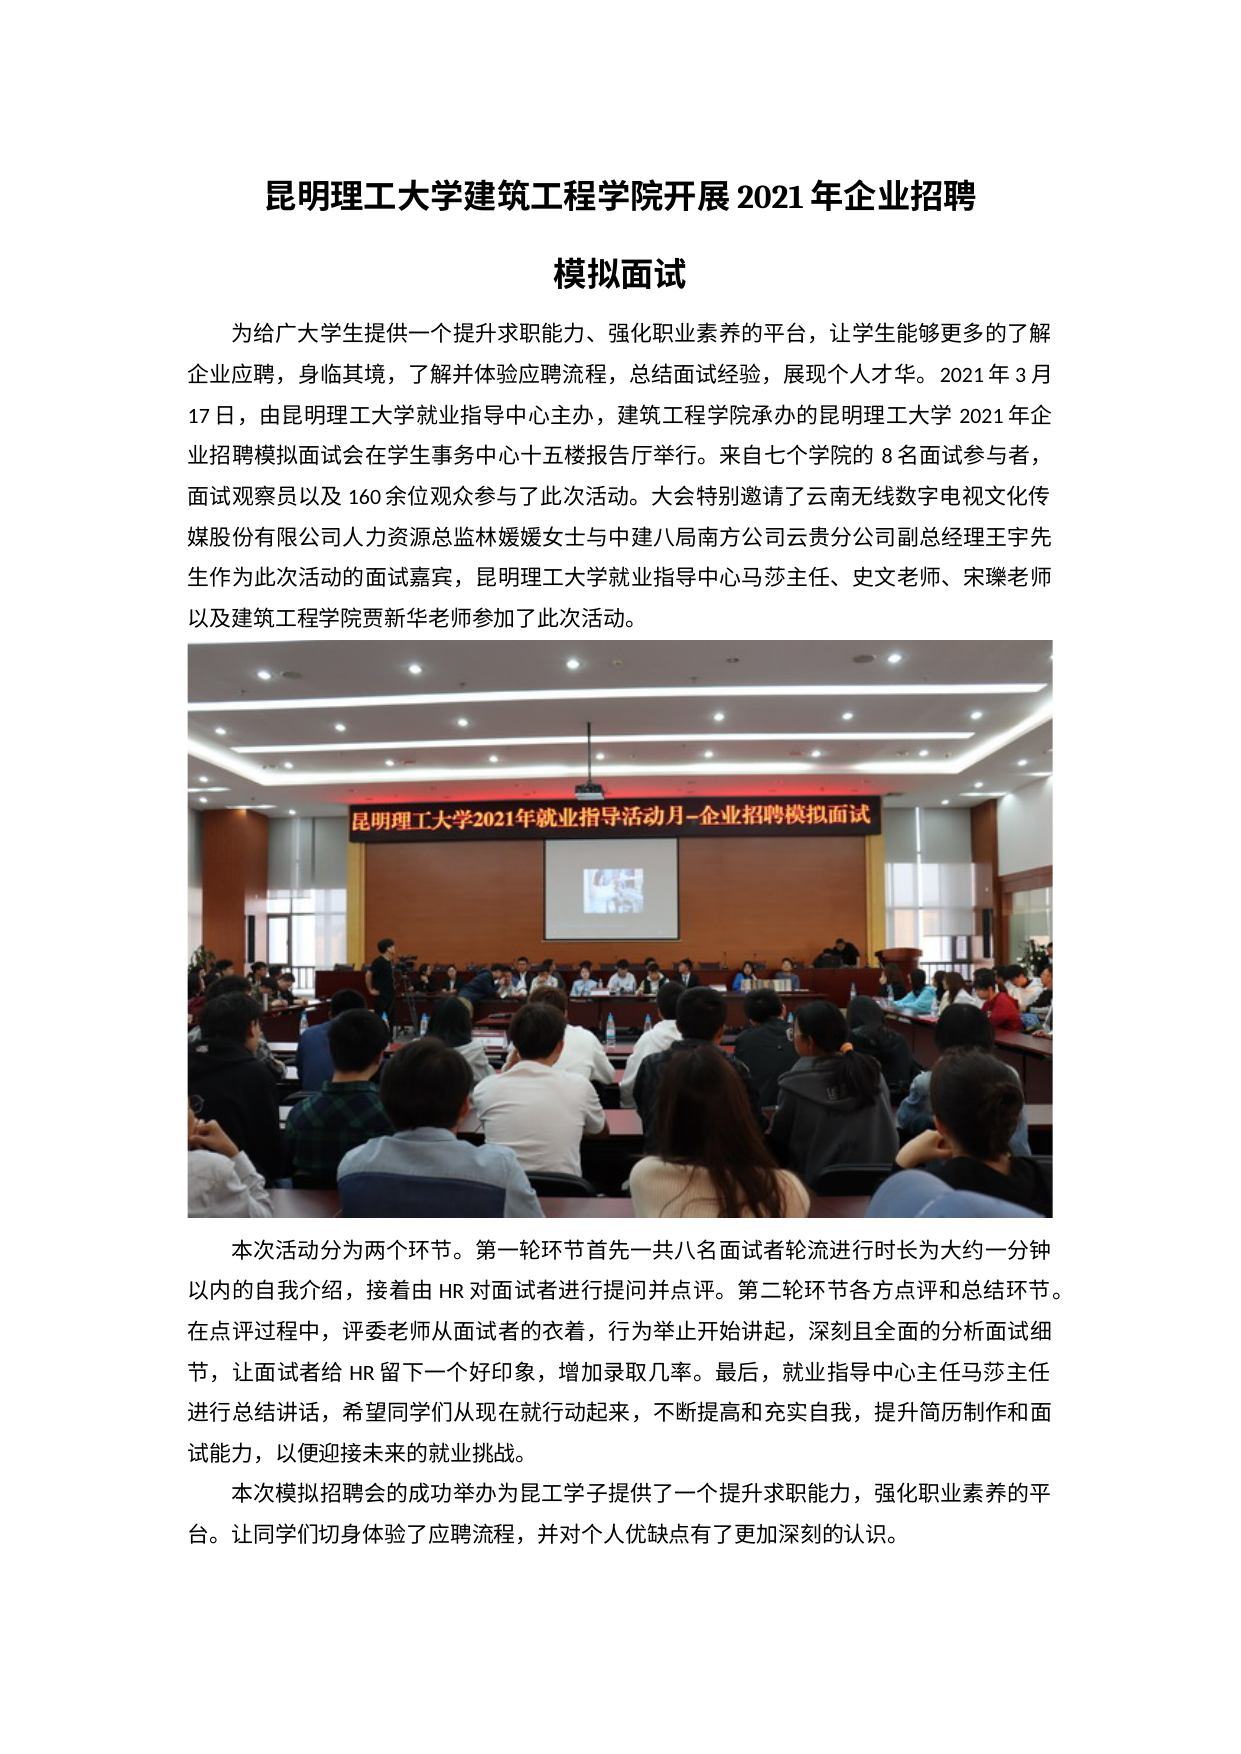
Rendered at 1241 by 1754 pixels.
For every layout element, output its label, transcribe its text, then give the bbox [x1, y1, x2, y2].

text 为给广大学生提供一个提升求职能力、强化职业素养的平台，让学生能够更多的了解企业应聘，身临其境，了解并体验应聘流程，总结面试经验，展现个人才华。2021年3月17日，由昆明理工大学就业指导中心主办，建筑工程学院承办的昆明理工大学2021年企业招聘模拟面试会在学生事务中心十五楼报告厅举行。来自七个学院的8名面试参与者，面试观察员以及160余位观众参与了此次活动。大会特别邀请了云南无线数字电视文化传媒股份有限公司人力资源总监林媛媛女士与中建八局南方公司云贵分公司副总经理王宇先生作为此次活动的面试嘉宾，昆明理工大学就业指导中心马莎主任、史文老师、宋瓅老师以及建筑工程学院贾新华老师参加了此次活动。 [187, 316, 1053, 633]
picture [187, 640, 1053, 1218]
text 本次模拟招聘会的成功举办为昆工学子提供了一个提升求职能力，强化职业素养的平台。让同学们切身体验了应聘流程，并对个人优缺点有了更加深刻的认识。 [187, 1476, 1053, 1549]
text 模拟面试 [187, 239, 1053, 304]
text 昆明理工大学建筑工程学院开展2021年企业招聘 [187, 162, 1053, 227]
text 本次活动分为两个环节。第一轮环节首先一共八名面试者轮流进行时长为大约一分钟以内的自我介绍，接着由HR对面试者进行提问并点评。第二轮环节各方点评和总结环节。在点评过程中，评委老师从面试者的衣着，行为举止开始讲起，深刻且全面的分析面试细节，让面试者给HR留下一个好印象，增加录取几率。最后，就业指导中心主任马莎主任进行总结讲话，希望同学们从现在就行动起来，不断提高和充实自我，提升简历制作和面试能力，以便迎接未来的就业挑战。 [187, 1232, 1053, 1468]
